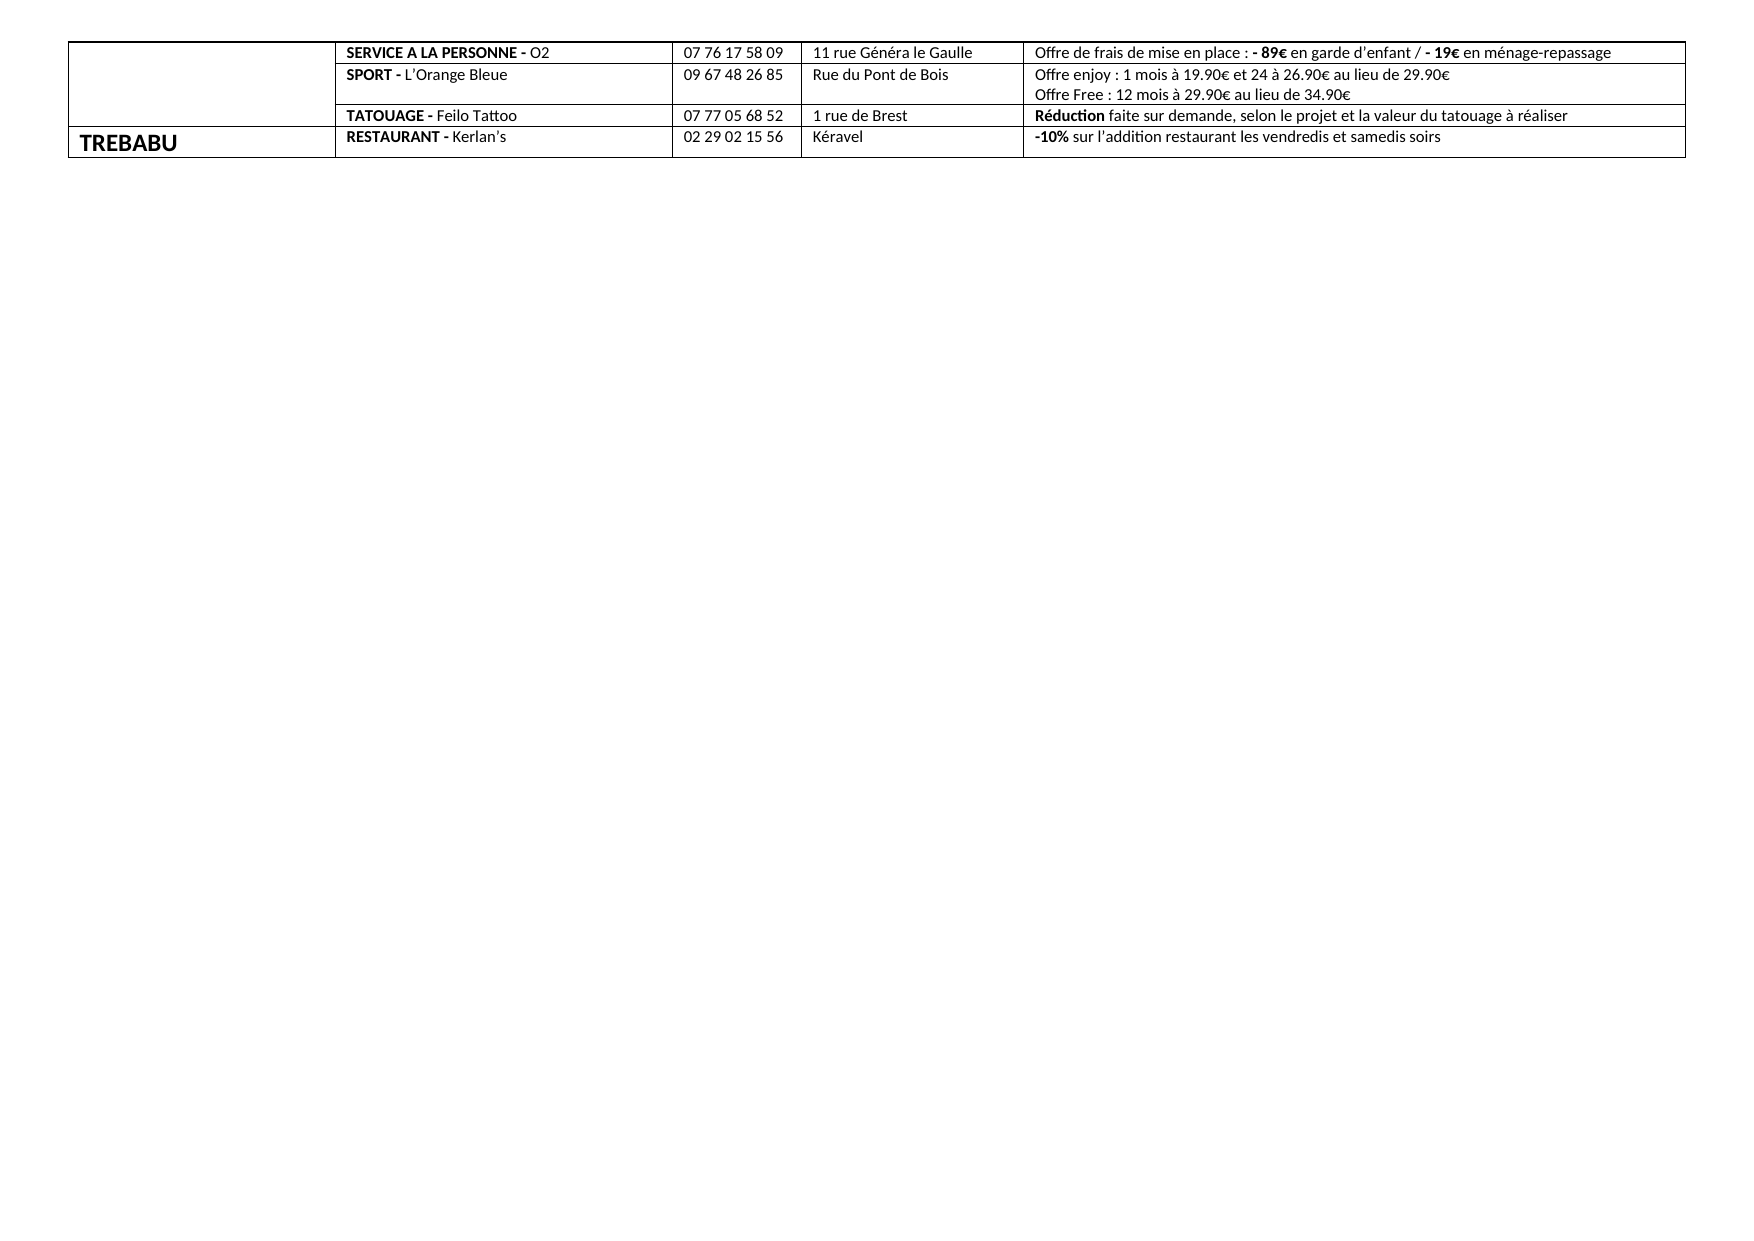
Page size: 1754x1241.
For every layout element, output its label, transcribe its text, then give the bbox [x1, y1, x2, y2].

table_cell 1 rue de Brest [802, 105, 1023, 126]
table_cell 09 67 48 26 85 [673, 64, 801, 104]
table_cell SERVICE A LA PERSONNE - O2 [336, 43, 672, 63]
table_cell RESTAURANT - Kerlan’s [336, 127, 672, 157]
table_cell SPORT - L’Orange Bleue [336, 64, 672, 104]
table_cell 02 29 02 15 56 [673, 127, 801, 157]
table_cell Rue du Pont de Bois [802, 64, 1023, 104]
table_cell 07 77 05 68 52 [673, 105, 801, 126]
table_cell TREBABU [69, 127, 335, 157]
table_cell 07 76 17 58 09 [673, 43, 801, 63]
table_cell -10% sur l’addition restaurant les vendredis et samedis soirs [1024, 127, 1685, 157]
table_cell Réduction faite sur demande, selon le projet et la valeur du tatouage à réaliser [1024, 105, 1685, 126]
table_cell TATOUAGE - Feilo Tattoo [336, 105, 672, 126]
table_cell 11 rue Généra le Gaulle [802, 43, 1023, 63]
table_cell Offre enjoy : 1 mois à 19.90€ et 24 à 26.90€ au lieu de 29.90€ Offre Free : 12 mois à 29.90€ au lieu de 34.90€ [1024, 64, 1685, 104]
table_cell Kéravel [802, 127, 1023, 157]
table_cell Offre de frais de mise en place : - 89€ en garde d’enfant / - 19€ en ménage-repassage [1024, 43, 1685, 63]
